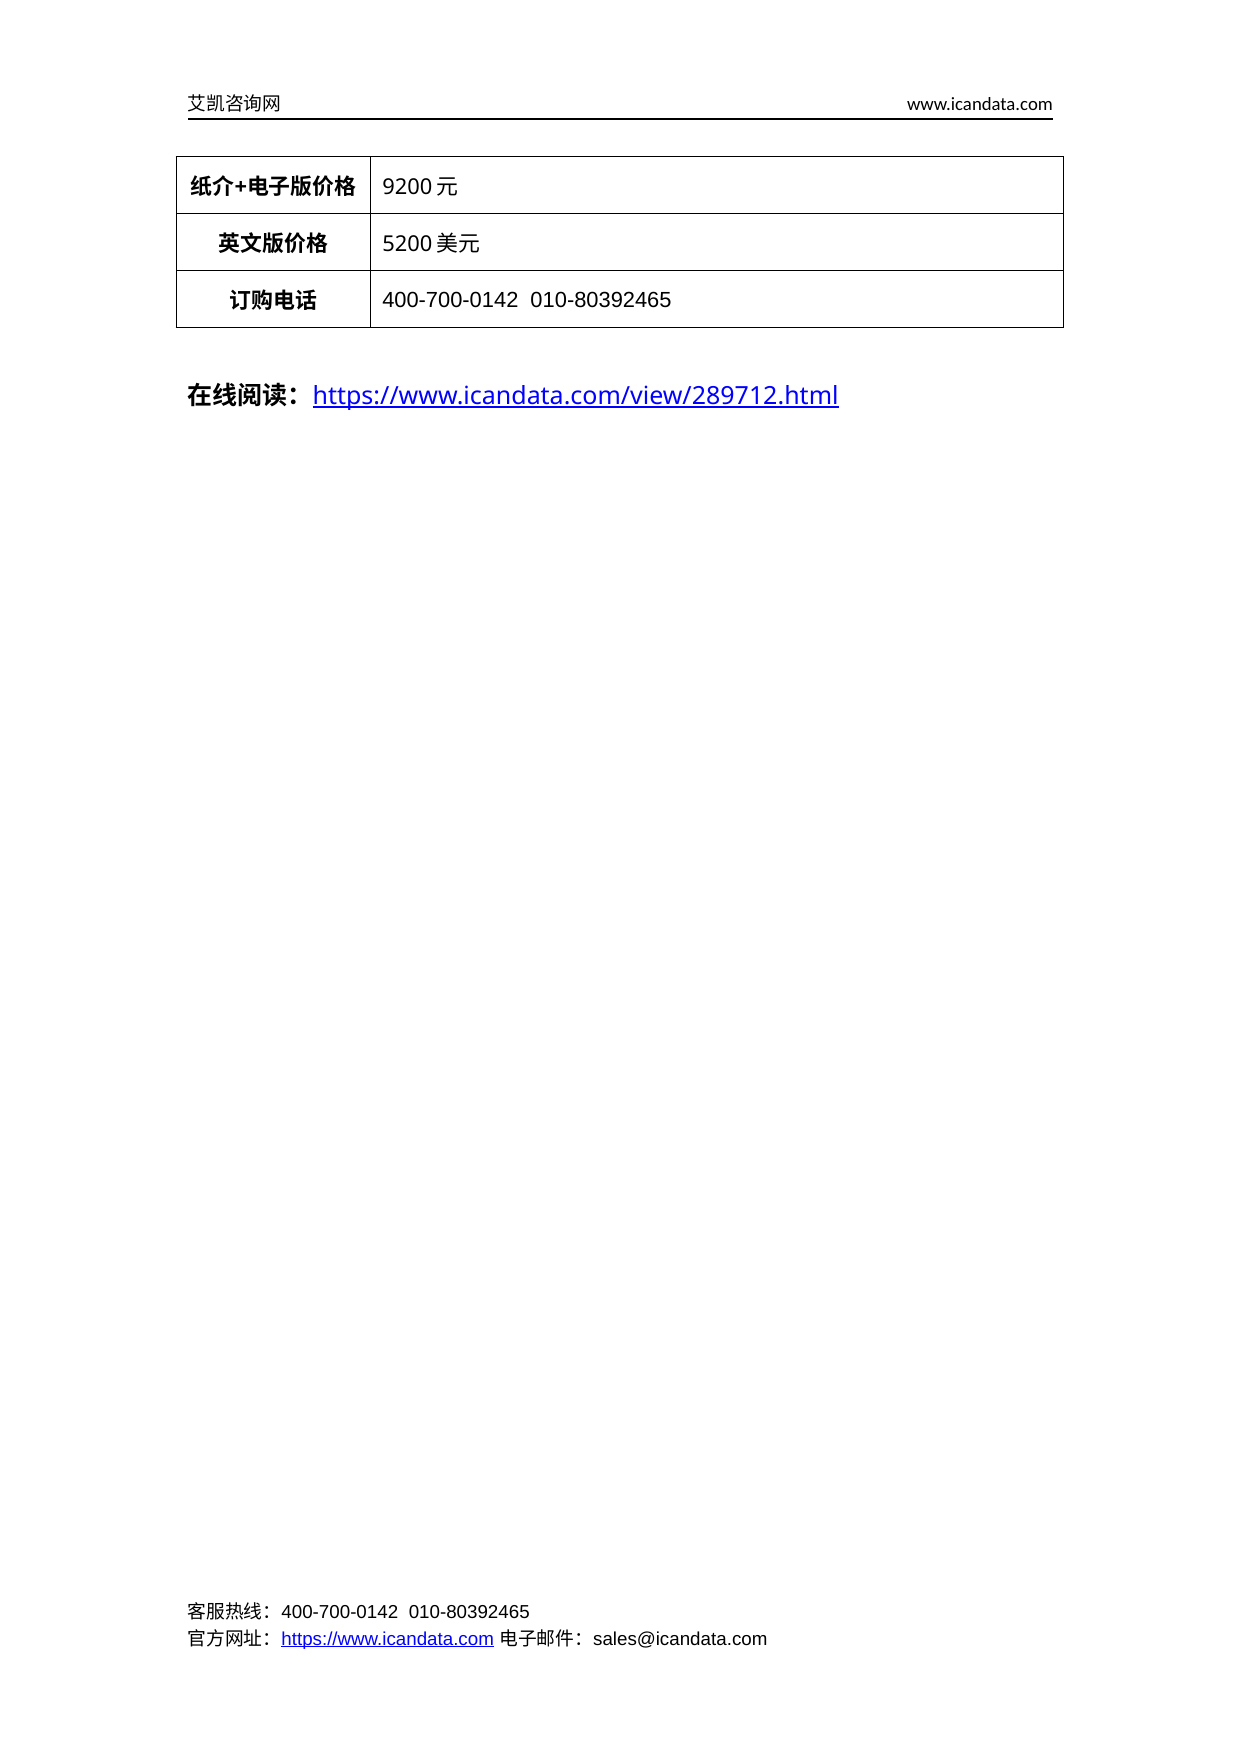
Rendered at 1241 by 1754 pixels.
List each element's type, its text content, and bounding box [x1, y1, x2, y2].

table_cell 9200元 [371, 157, 1063, 213]
text 在线阅读：https://www.icandata.com/view/289712.html [187, 361, 1053, 426]
table_cell 400-700-0142 010-80392465 [371, 271, 1063, 327]
table_cell 5200美元 [371, 214, 1063, 270]
table_cell 英文版价格 [177, 214, 370, 270]
table_cell 订购电话 [177, 271, 370, 327]
table_cell 纸介+电子版价格 [177, 157, 370, 213]
